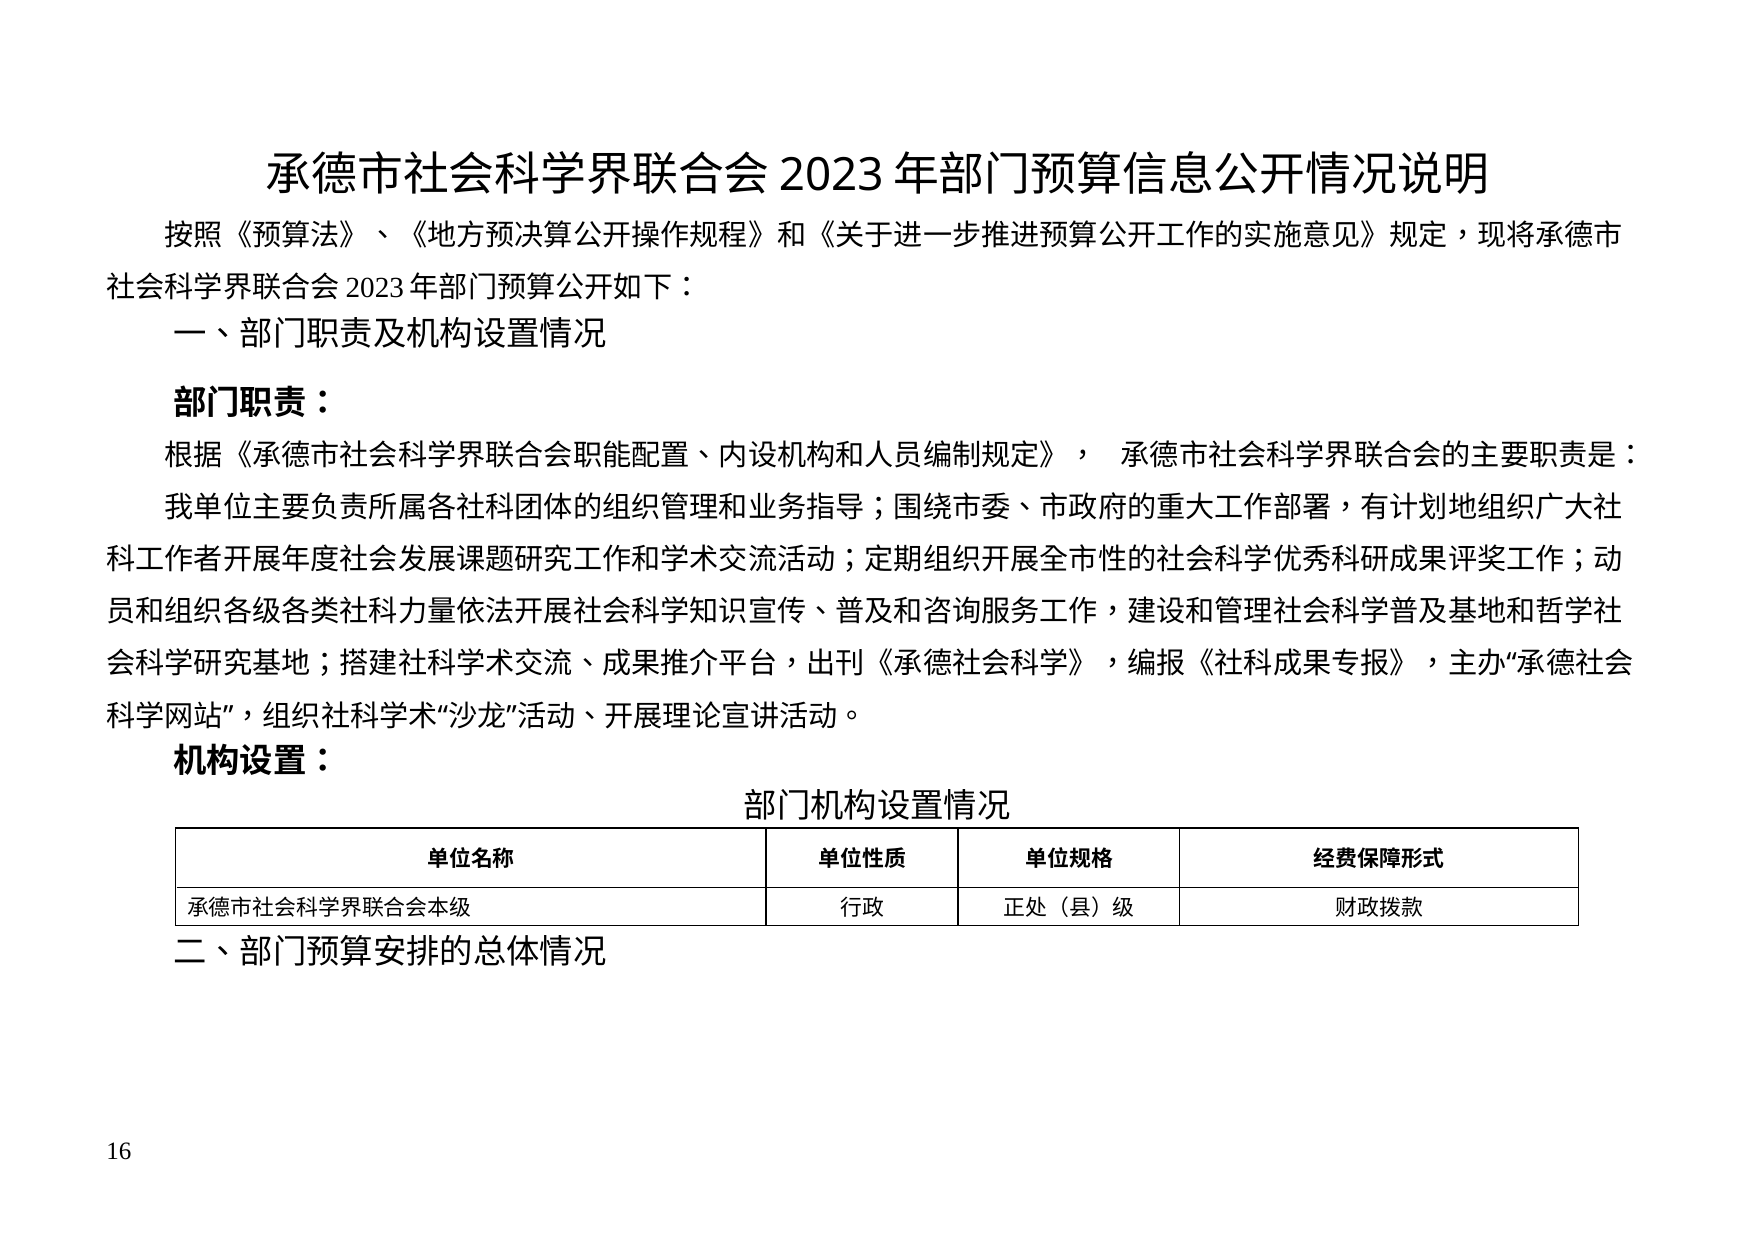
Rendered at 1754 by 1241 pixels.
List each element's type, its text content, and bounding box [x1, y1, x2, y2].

table_header 单位名称 [176, 829, 765, 886]
table_cell 财政拨款 [1180, 888, 1578, 925]
table_header 经费保障形式 [1180, 829, 1578, 886]
table_header 单位规格 [959, 829, 1179, 886]
table_cell 行政 [767, 888, 957, 925]
text 按照《预算法》、《地方预决算公开操作规程》和《关于进一步推进预算公开工作的实施意见》规定，现将承德市社会科学界联合会2023年部门预算公开如下： [106, 204, 1648, 308]
text 二、部门预算安排的总体情况 [106, 927, 1648, 973]
table_cell 正处（县）级 [959, 888, 1179, 925]
text 一、部门职责及机构设置情况 [106, 309, 1648, 355]
text 部门机构设置情况 [106, 782, 1648, 827]
table_header 单位性质 [767, 829, 957, 886]
text 机构设置： [106, 736, 1648, 782]
text 根据《承德市社会科学界联合会职能配置、内设机构和人员编制规定》， 承德市社会科学界联合会的主要职责是： [106, 424, 1648, 476]
text 我单位主要负责所属各社科团体的组织管理和业务指导；围绕市委、市政府的重大工作部署，有计划地组织广大社科工作者开展年度社会发展课题研究工作和学术交流活动；定期组织开展全市性的社会科学优秀科研成果评奖工作；动员和组织各级各类社科力量依法开展社会科学知识宣传、普及和咨询服务工作，建设和管理社会科学普及基地和哲学社会科学研究基地；搭建社科学术交流、成果推介平台，出刊《承德社会科学》，编报《社科成果专报》，主办“承德社会科学网站”，组织社科学术“沙龙”活动、开展理论宣讲活动。 [106, 476, 1648, 736]
table_cell 承德市社会科学界联合会本级 [176, 888, 765, 925]
text 承德市社会科学界联合会2023年部门预算信息公开情况说明 [106, 142, 1648, 204]
text 部门职责： [106, 378, 1648, 424]
